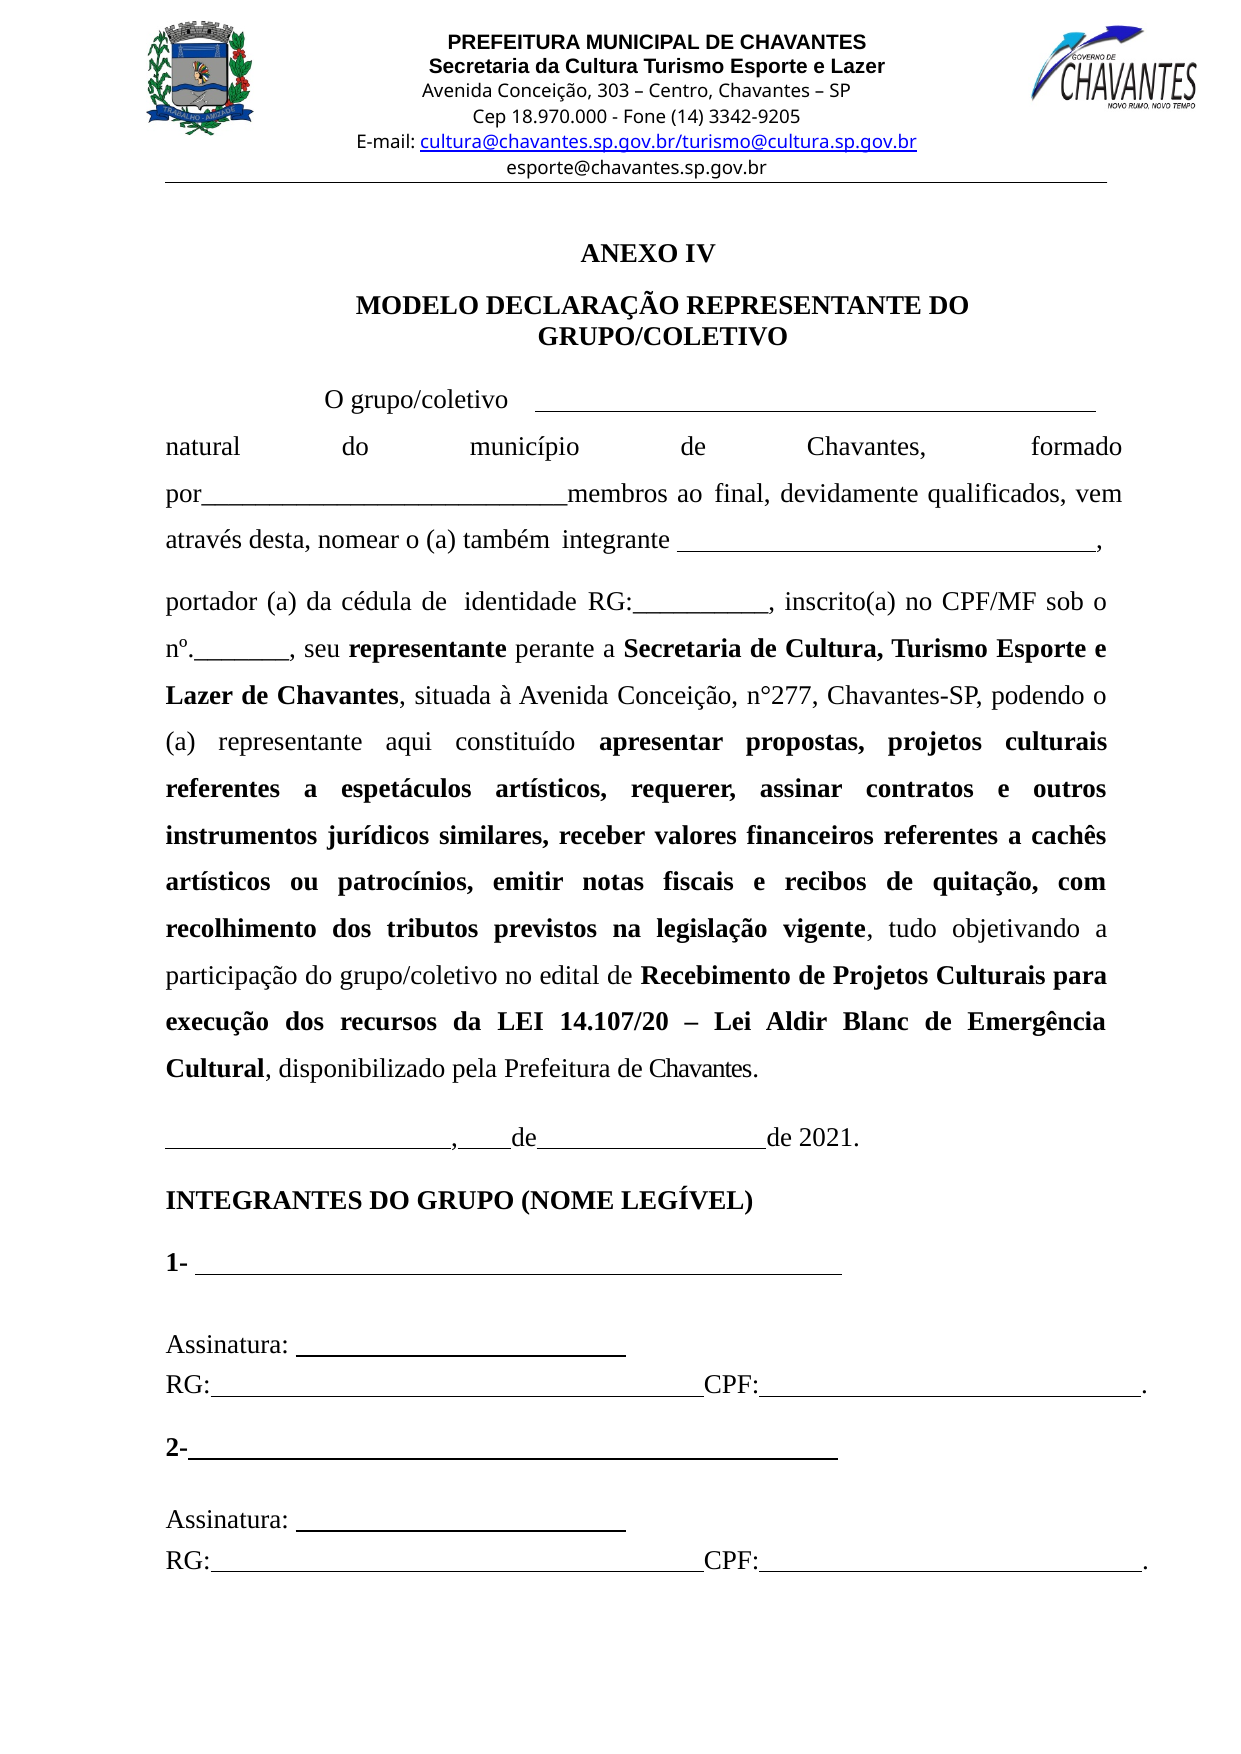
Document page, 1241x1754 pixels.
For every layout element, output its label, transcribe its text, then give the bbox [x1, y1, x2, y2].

text Assinatura: [165, 1503, 1107, 1534]
picture [1028, 20, 1200, 117]
text 2- [165, 1431, 1107, 1462]
text O grupo/coletivo natural do município de Chavantes, formado por___________________________membros ao final, devidamente qualificados, vem através desta, nomear o (a) também integrante , [165, 383, 1122, 554]
text 1- [165, 1246, 1107, 1278]
text , de de 2021. [165, 1121, 1107, 1152]
text INTEGRANTES DO GRUPO (NOME LEGÍVEL) [165, 1184, 1107, 1215]
picture [146, 20, 255, 136]
text portador (a) da cédula de identidade RG:__________, inscrito(a) no CPF/MF sob o nº._______, seu representante perante a Secretaria de Cultura, Turismo Esporte e Lazer de Chavantes, situada à Avenida Conceição, n°277, Chavantes-SP, podendo o (a) representante aqui constituído apresentar propostas, projetos culturais referentes a espetáculos artísticos, requerer, assinar contratos e outros instrumentos jurídicos similares, receber valores financeiros referentes a cachês artísticos ou patrocínios, emitir notas fiscais e recibos de quitação, com recolhimento dos tributos previstos na legislação vigente, tudo objetivando a participação do grupo/coletivo no edital de Recebimento de Projetos Culturais para execução dos recursos da LEI 14.107/20 – Lei Aldir Blanc de Emergência Cultural, disponibilizado pela Prefeitura de Chavantes. [165, 586, 1107, 1083]
text RG: CPF: . [165, 1368, 1107, 1400]
text RG: CPF: . [165, 1544, 1107, 1575]
text MODELO DECLARAÇÃO REPRESENTANTE DO GRUPO/COLETIVO [350, 289, 975, 351]
text ANEXO IV [165, 237, 975, 268]
text Assinatura: [165, 1328, 1107, 1359]
